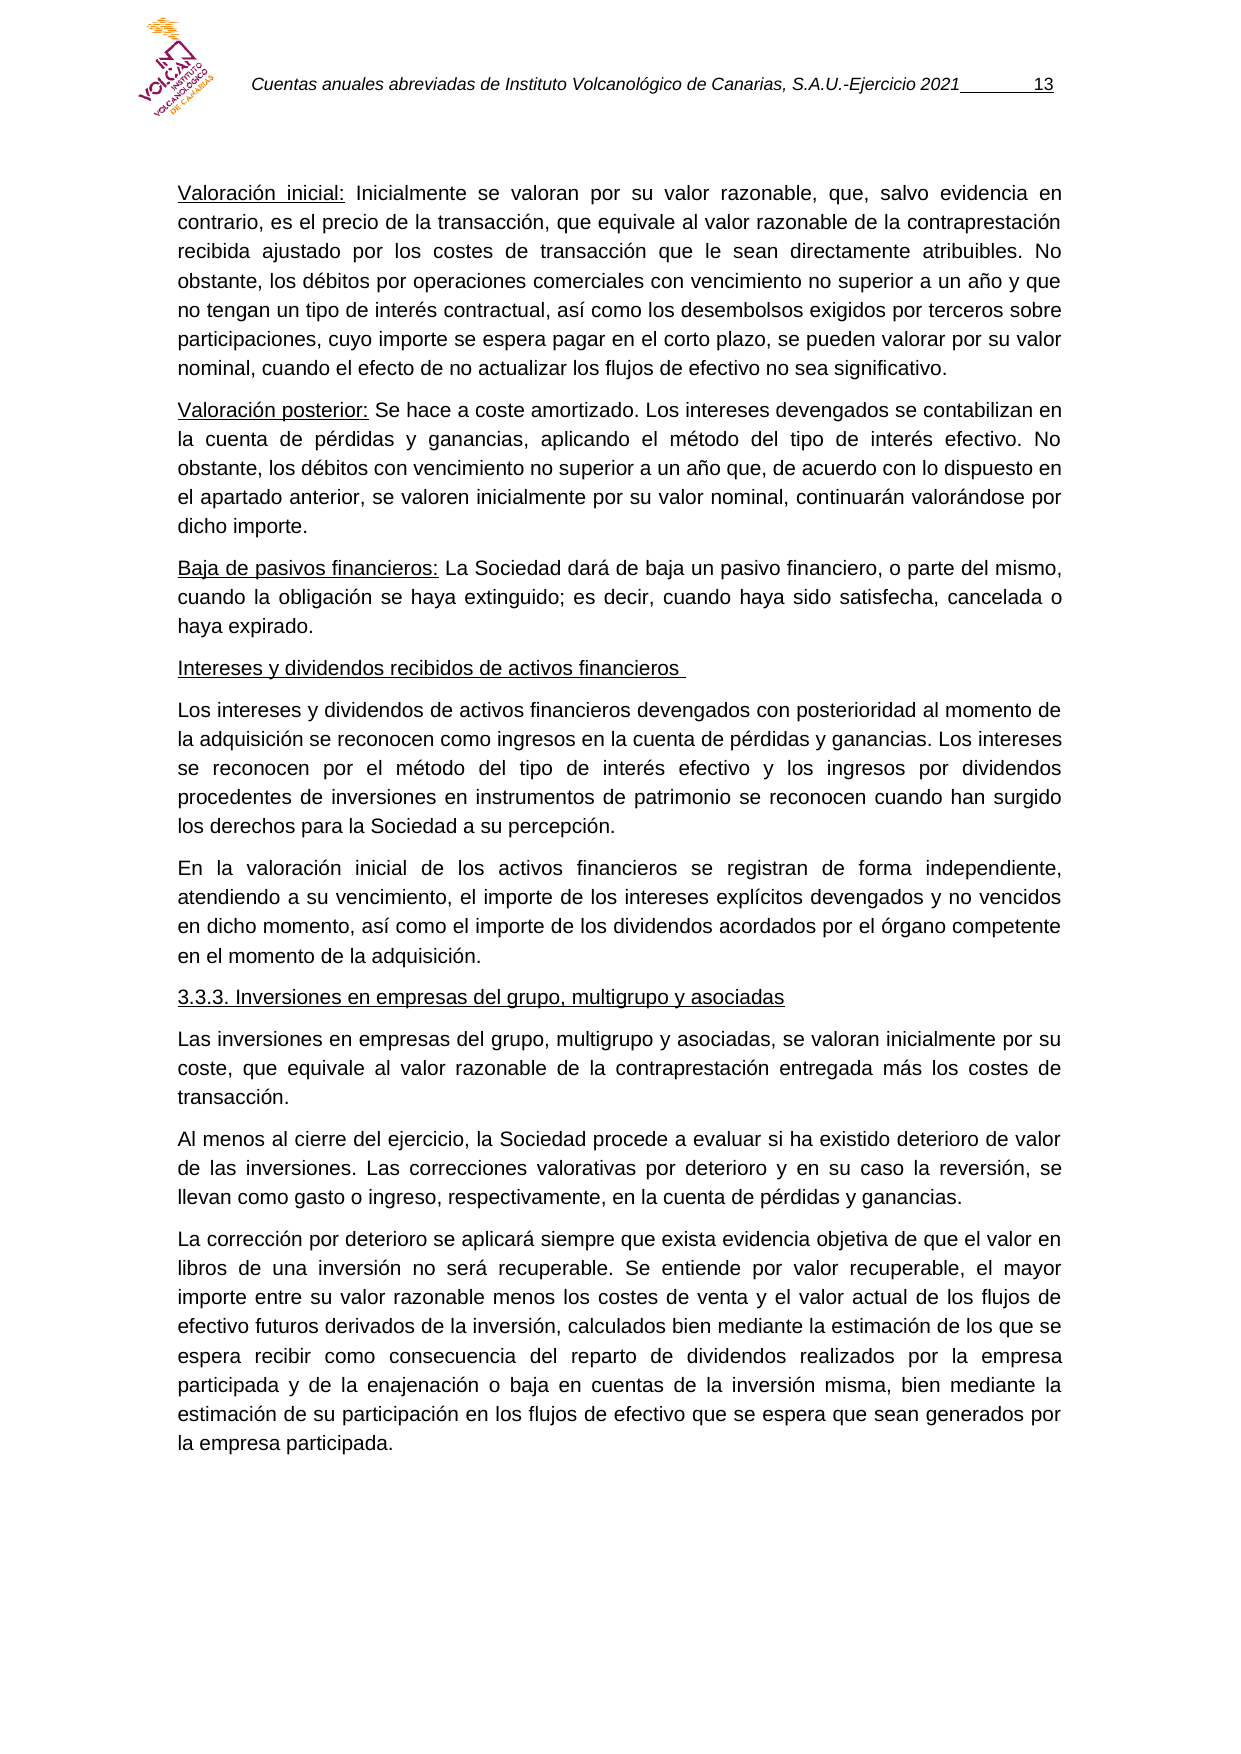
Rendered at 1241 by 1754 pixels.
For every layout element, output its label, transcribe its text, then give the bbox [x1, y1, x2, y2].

text Valoración inicial: Inicialmente se valoran por su valor razonable, que, salvo evidencia en contrario, es el precio de la transacción, que equivale al valor razonable de la contraprestación recibida ajustado por los costes de transacción que le sean directamente atribuibles. No obstante, los débitos por operaciones comerciales con vencimiento no superior a un año y que no tengan un tipo de interés contractual, así como los desembolsos exigidos por terceros sobre participaciones, cuyo importe se espera pagar en el corto plazo, se pueden valorar por su valor nominal, cuando el efecto de no actualizar los flujos de efectivo no sea significativo. [177, 177, 1063, 381]
text Intereses y dividendos recibidos de activos financieros [177, 652, 1063, 681]
text Los intereses y dividendos de activos financieros devengados con posterioridad al momento de la adquisición se reconocen como ingresos en la cuenta de pérdidas y ganancias. Los intereses se reconocen por el método del tipo de interés efectivo y los ingresos por dividendos procedentes de inversiones en instrumentos de patrimonio se reconocen cuando han surgido los derechos para la Sociedad a su percepción. [177, 694, 1063, 840]
text Valoración posterior: Se hace a coste amortizado. Los intereses devengados se contabilizan en la cuenta de pérdidas y ganancias, aplicando el método del tipo de interés efectivo. No obstante, los débitos con vencimiento no superior a un año que, de acuerdo con lo dispuesto en el apartado anterior, se valoren inicialmente por su valor nominal, continuarán valorándose por dicho importe. [177, 394, 1063, 540]
text 3.3.3. Inversiones en empresas del grupo, multigrupo y asociadas [177, 981, 1063, 1011]
text La corrección por deterioro se aplicará siempre que exista evidencia objetiva de que el valor en libros de una inversión no será recuperable. Se entiende por valor recuperable, el mayor importe entre su valor razonable menos los costes de venta y el valor actual de los flujos de efectivo futuros derivados de la inversión, calculados bien mediante la estimación de los que se espera recibir como consecuencia del reparto de dividendos realizados por la empresa participada y de la enajenación o baja en cuentas de la inversión misma, bien mediante la estimación de su participación en los flujos de efectivo que se espera que sean generados por la empresa participada. [177, 1223, 1063, 1456]
text Las inversiones en empresas del grupo, multigrupo y asociadas, se valoran inicialmente por su coste, que equivale al valor razonable de la contraprestación entregada más los costes de transacción. [177, 1023, 1063, 1111]
text En la valoración inicial de los activos financieros se registran de forma independiente, atendiendo a su vencimiento, el importe de los intereses explícitos devengados y no vencidos en dicho momento, así como el importe de los dividendos acordados por el órgano competente en el momento de la adquisición. [177, 852, 1063, 969]
picture [113, 6, 237, 129]
text Al menos al cierre del ejercicio, la Sociedad procede a evaluar si ha existido deterioro de valor de las inversiones. Las correcciones valorativas por deterioro y en su caso la reversión, se llevan como gasto o ingreso, respectivamente, en la cuenta de pérdidas y ganancias. [177, 1123, 1063, 1211]
text Baja de pasivos financieros: La Sociedad dará de baja un pasivo financiero, o parte del mismo, cuando la obligación se haya extinguido; es decir, cuando haya sido satisfecha, cancelada o haya expirado. [177, 552, 1063, 640]
